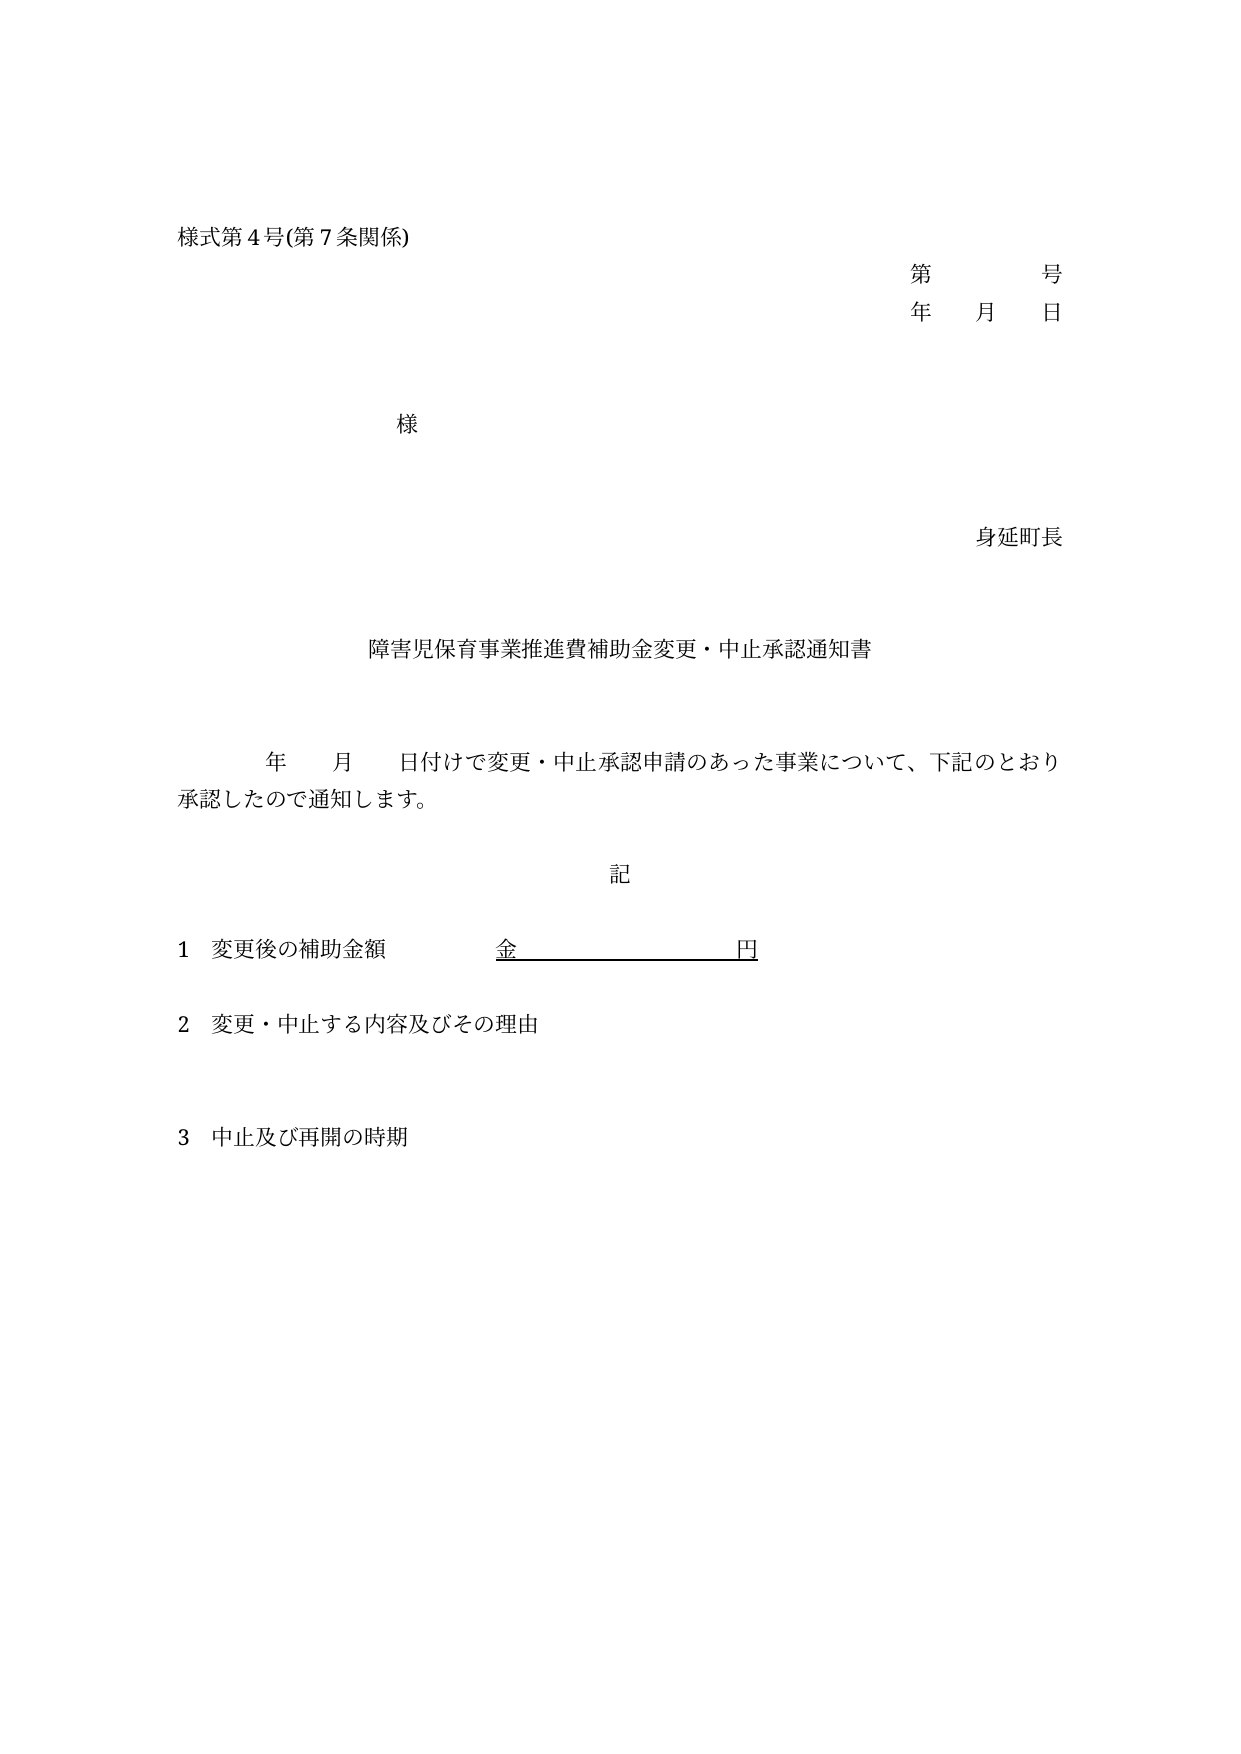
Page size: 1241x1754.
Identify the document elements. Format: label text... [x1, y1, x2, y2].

text 第 号 [177, 254, 1063, 292]
text 障害児保育事業推進費補助金変更・中止承認通知書 [177, 629, 1063, 667]
text 身延町長 [177, 517, 1063, 554]
text 様式第4号(第7条関係) [177, 217, 1063, 254]
text 記 [177, 854, 1063, 892]
text 3 中止及び再開の時期 [177, 1117, 1063, 1154]
text 2 変更・中止する内容及びその理由 [177, 1004, 1063, 1042]
text 年 月 日 [177, 292, 1063, 329]
text 年 月 日付けで変更・中止承認申請のあった事業について、下記のとおり承認したので通知します。 [177, 742, 1063, 817]
text 様 [177, 404, 1063, 442]
text 1 変更後の補助金額 金 円 [177, 929, 1063, 967]
